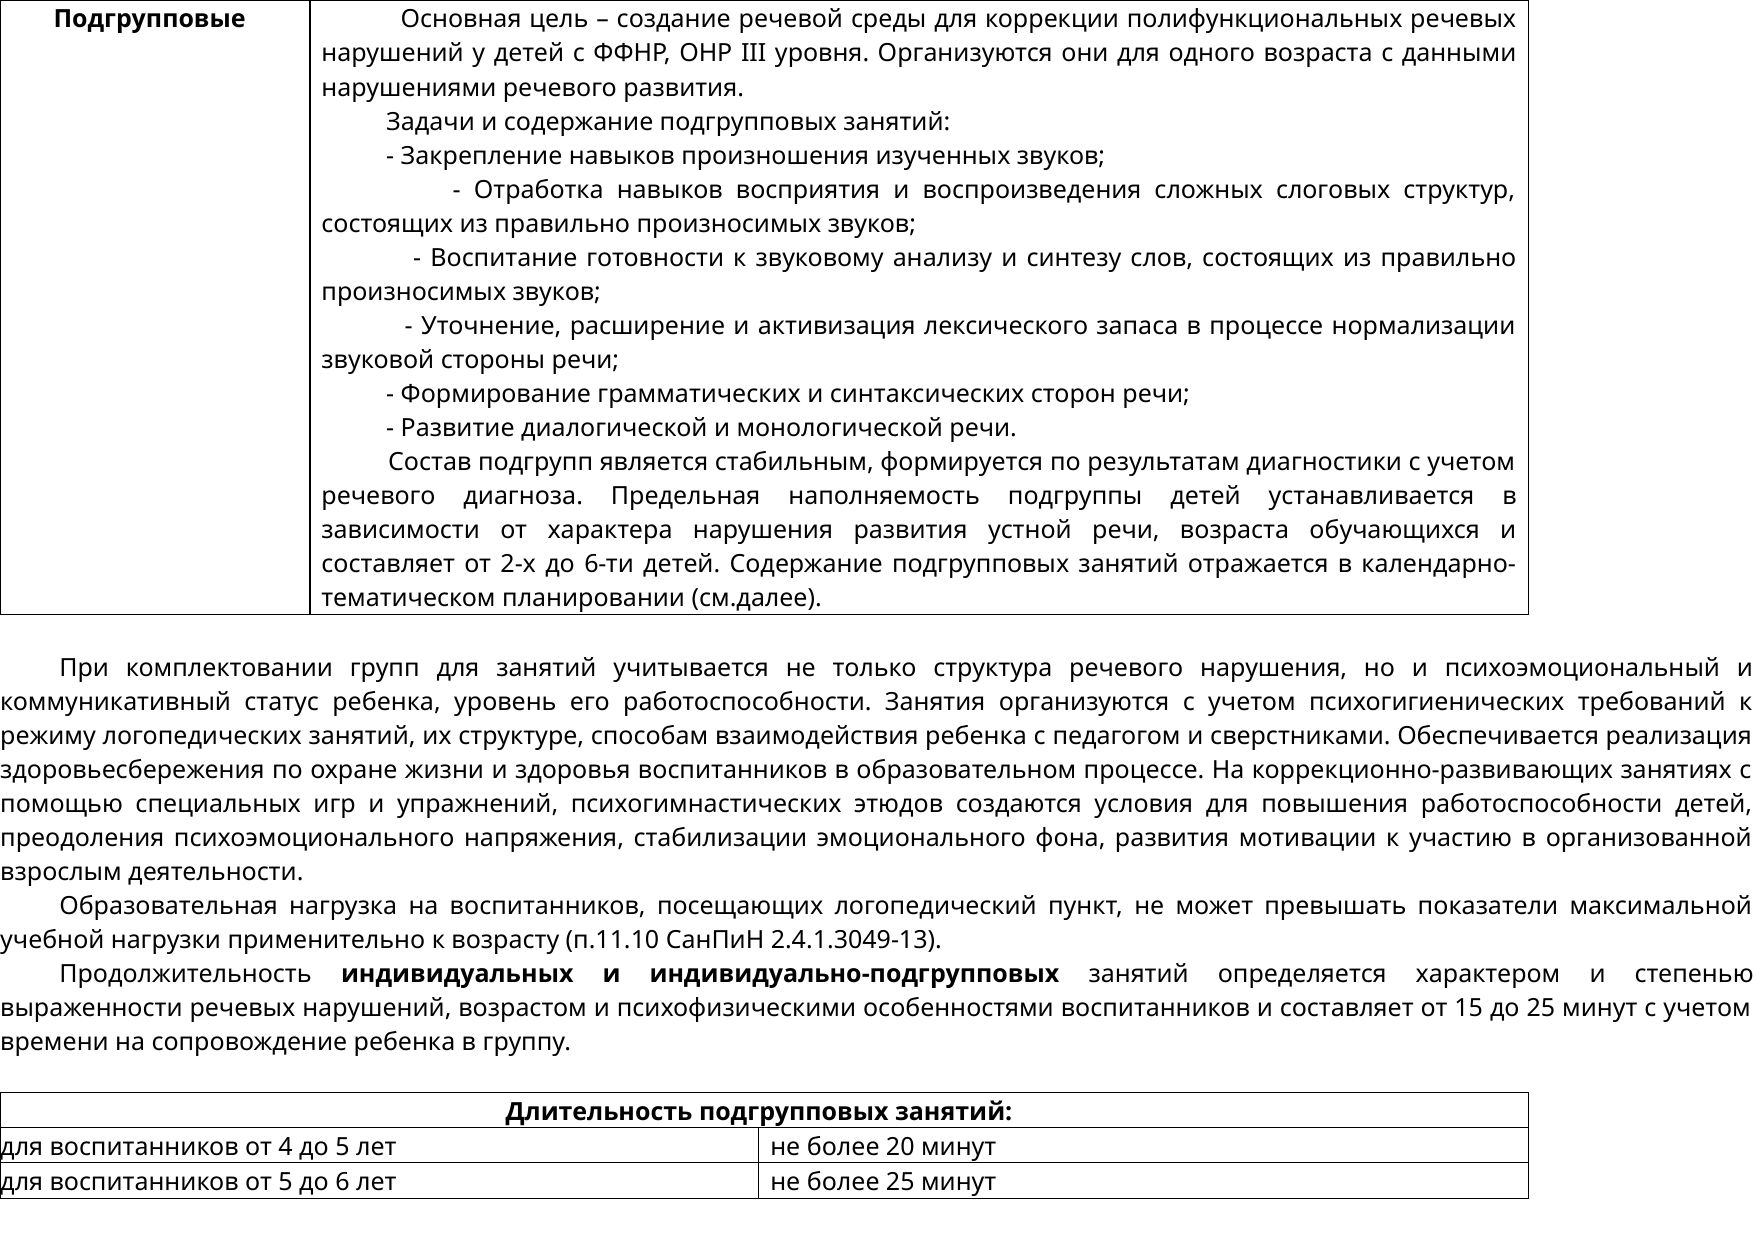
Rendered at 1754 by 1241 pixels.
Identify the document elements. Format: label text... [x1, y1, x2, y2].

table_cell Основная цель – создание речевой среды для коррекции полифункциональных речевых нарушений у детей с ФФНР, ОНР III уровня. Организуются они для одного возраста с данными нарушениями речевого развития. Задачи и содержание подгрупповых занятий: - Закрепление навыков произношения изученных звуков; - Отработка навыков восприятия и воспроизведения сложных слоговых структур, состоящих из правильно произносимых звуков; - Воспитание готовности к звуковому анализу и синтезу слов, состоящих из правильно произносимых звуков; - Уточнение, расширение и активизация лексического запаса в процессе нормализации звуковой стороны речи; - Формирование грамматических и синтаксических сторон речи; - Развитие диалогической и монологической речи. Состав подгрупп является стабильным, формируется по результатам диагностики с учетом речевого диагноза. Предельная наполняемость подгруппы детей устанавливается в зависимости от характера нарушения развития устной речи, возраста обучающихся и составляет от 2-х до 6-ти детей. Содержание подгрупповых занятий отражается в календарно-тематическом планировании (см.далее). [311, 1, 1528, 614]
table_cell не более 25 минут [759, 1163, 1528, 1197]
table_cell для воспитанников от 5 до 6 лет [1, 1163, 758, 1197]
text Продолжительность индивидуальных и индивидуально-подгрупповых занятий определяется характером и степенью выраженности речевых нарушений, возрастом и психофизическими особенностями воспитанников и составляет от 15 до 25 минут с учетом времени на сопровождение ребенка в группу. [0, 956, 1754, 1058]
table_header Длительность подгрупповых занятий: [1, 1093, 1528, 1127]
text Образовательная нагрузка на воспитанников, посещающих логопедический пункт, не может превышать показатели максимальной учебной нагрузки применительно к возрасту (п.11.10 СанПиН 2.4.1.3049-13). [0, 888, 1754, 956]
table_cell для воспитанников от 4 до 5 лет [1, 1128, 758, 1162]
text При комплектовании групп для занятий учитывается не только структура речевого нарушения, но и психоэмоциональный и коммуникативный статус ребенка, уровень его работоспособности. Занятия организуются с учетом психогигиенических требований к режиму логопедических занятий, их структуре, способам взаимодействия ребенка с педагогом и сверстниками. Обеспечивается реализация здоровьесбережения по охране жизни и здоровья воспитанников в образовательном процессе. На коррекционно-развивающих занятиях с помощью специальных игр и упражнений, психогимнастических этюдов создаются условия для повышения работоспособности детей, преодоления психоэмоционального напряжения, стабилизации эмоционального фона, развития мотивации к участию в организованной взрослым деятельности. [0, 649, 1754, 888]
table_cell Подгрупповые [1, 1, 309, 614]
table_cell не более 20 минут [759, 1128, 1528, 1162]
